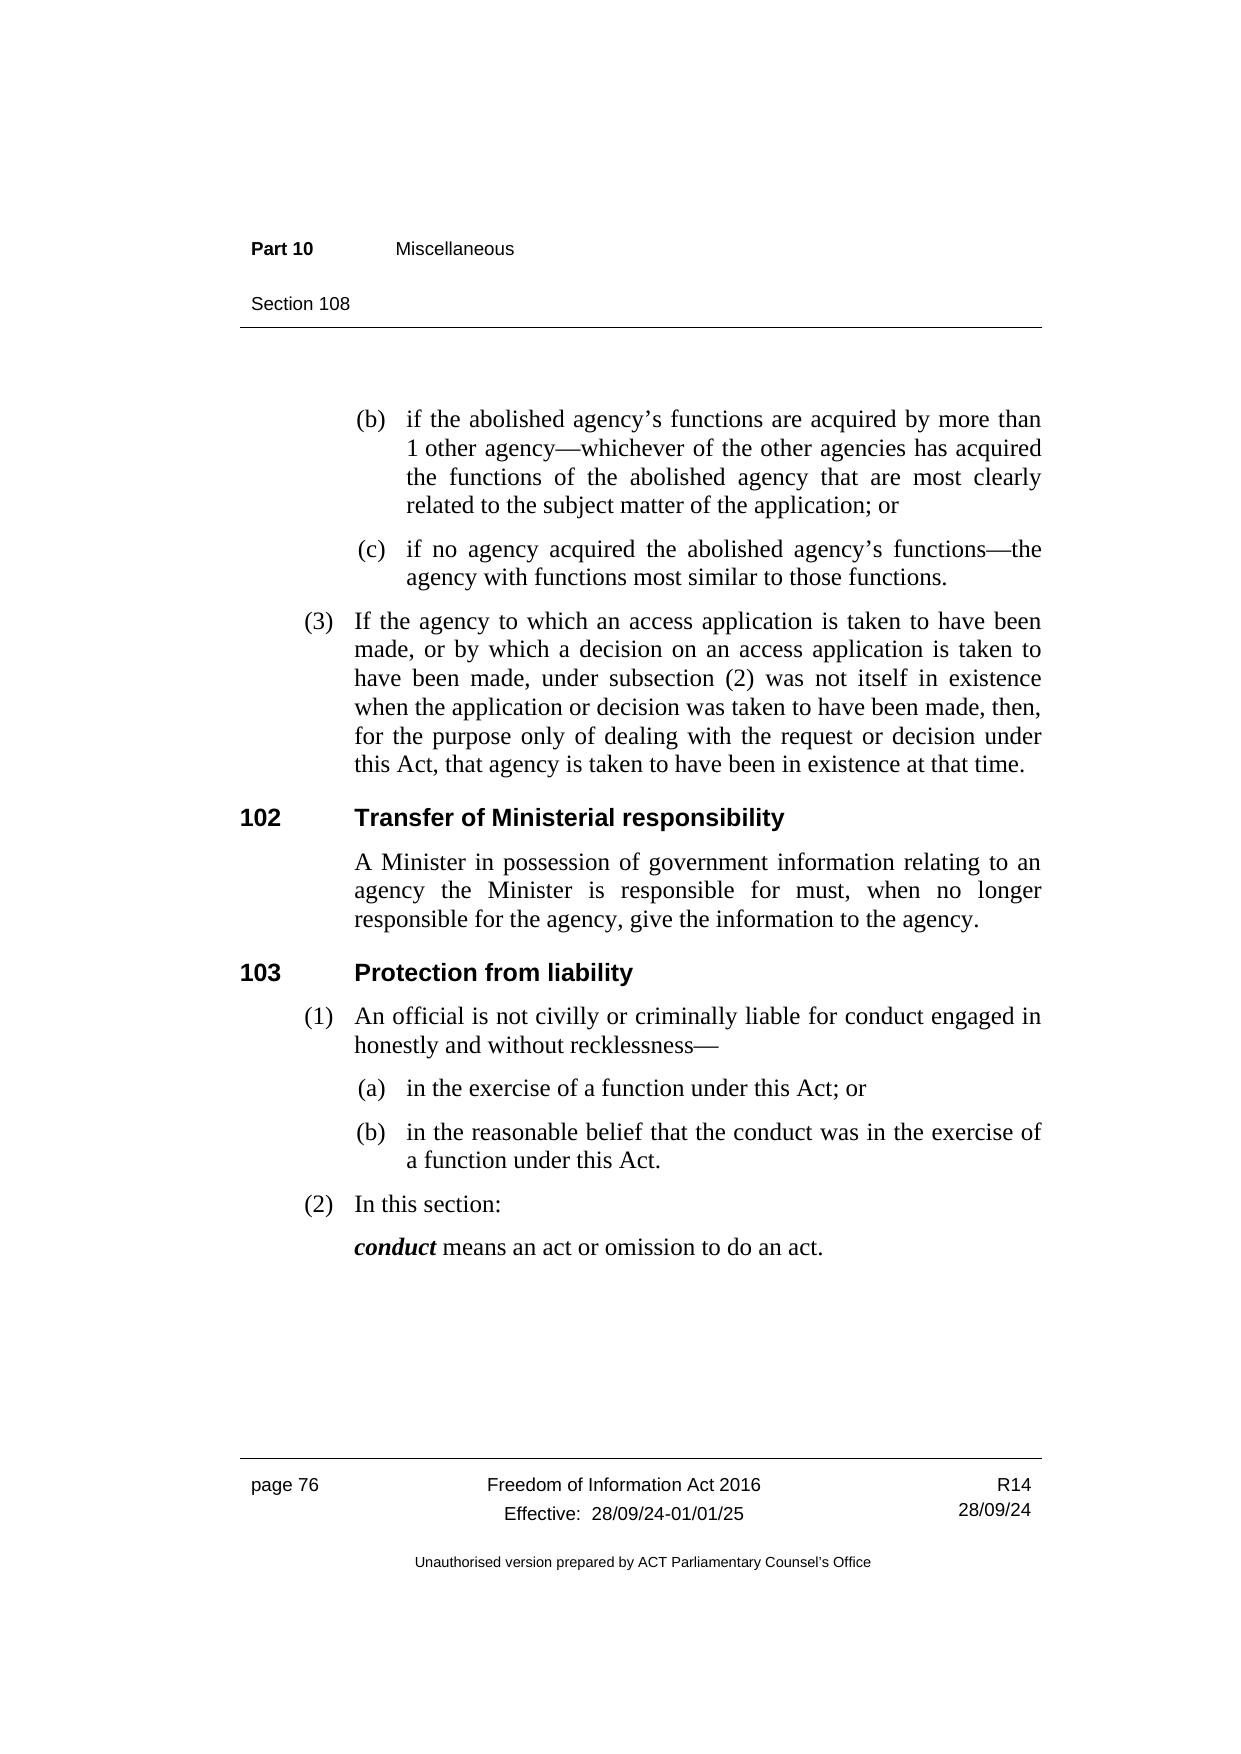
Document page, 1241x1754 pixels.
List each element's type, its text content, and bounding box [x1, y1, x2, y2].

text (3) If the agency to which an access application is taken to have been made, or by which a decision on an access application is taken to have been made, under subsection (2) was not itself in existence when the application or decision was taken to have been made, then, for the purpose only of dealing with the request or decision under this Act, that agency is taken to have been in existence at that time. [239, 606, 1042, 778]
text (b) in the reasonable belief that the conduct was in the exercise of a function under this Act. [239, 1117, 1042, 1174]
text conduct means an act or omission to do an act. [354, 1232, 1042, 1261]
text (c) if no agency acquired the abolished agency’s functions—the agency with functions most similar to those functions. [239, 534, 1042, 591]
text A Minister in possession of government information relating to an agency the Minister is responsible for must, when no longer responsible for the agency, give the information to the agency. [354, 847, 1042, 933]
text (a) in the exercise of a function under this Act; or [239, 1073, 1042, 1102]
text (2) In this section: [239, 1189, 1042, 1217]
text (1) An official is not civilly or criminally liable for conduct engaged in honestly and without recklessness— [239, 1001, 1042, 1059]
text 103 Protection from liability [239, 958, 1042, 987]
text (b) if the abolished agency’s functions are acquired by more than 1 other agency—whichever of the other agencies has acquired the functions of the abolished agency that are most clearly related to the subject matter of the application; or [239, 404, 1042, 519]
text 102 Transfer of Ministerial responsibility [239, 803, 1042, 832]
